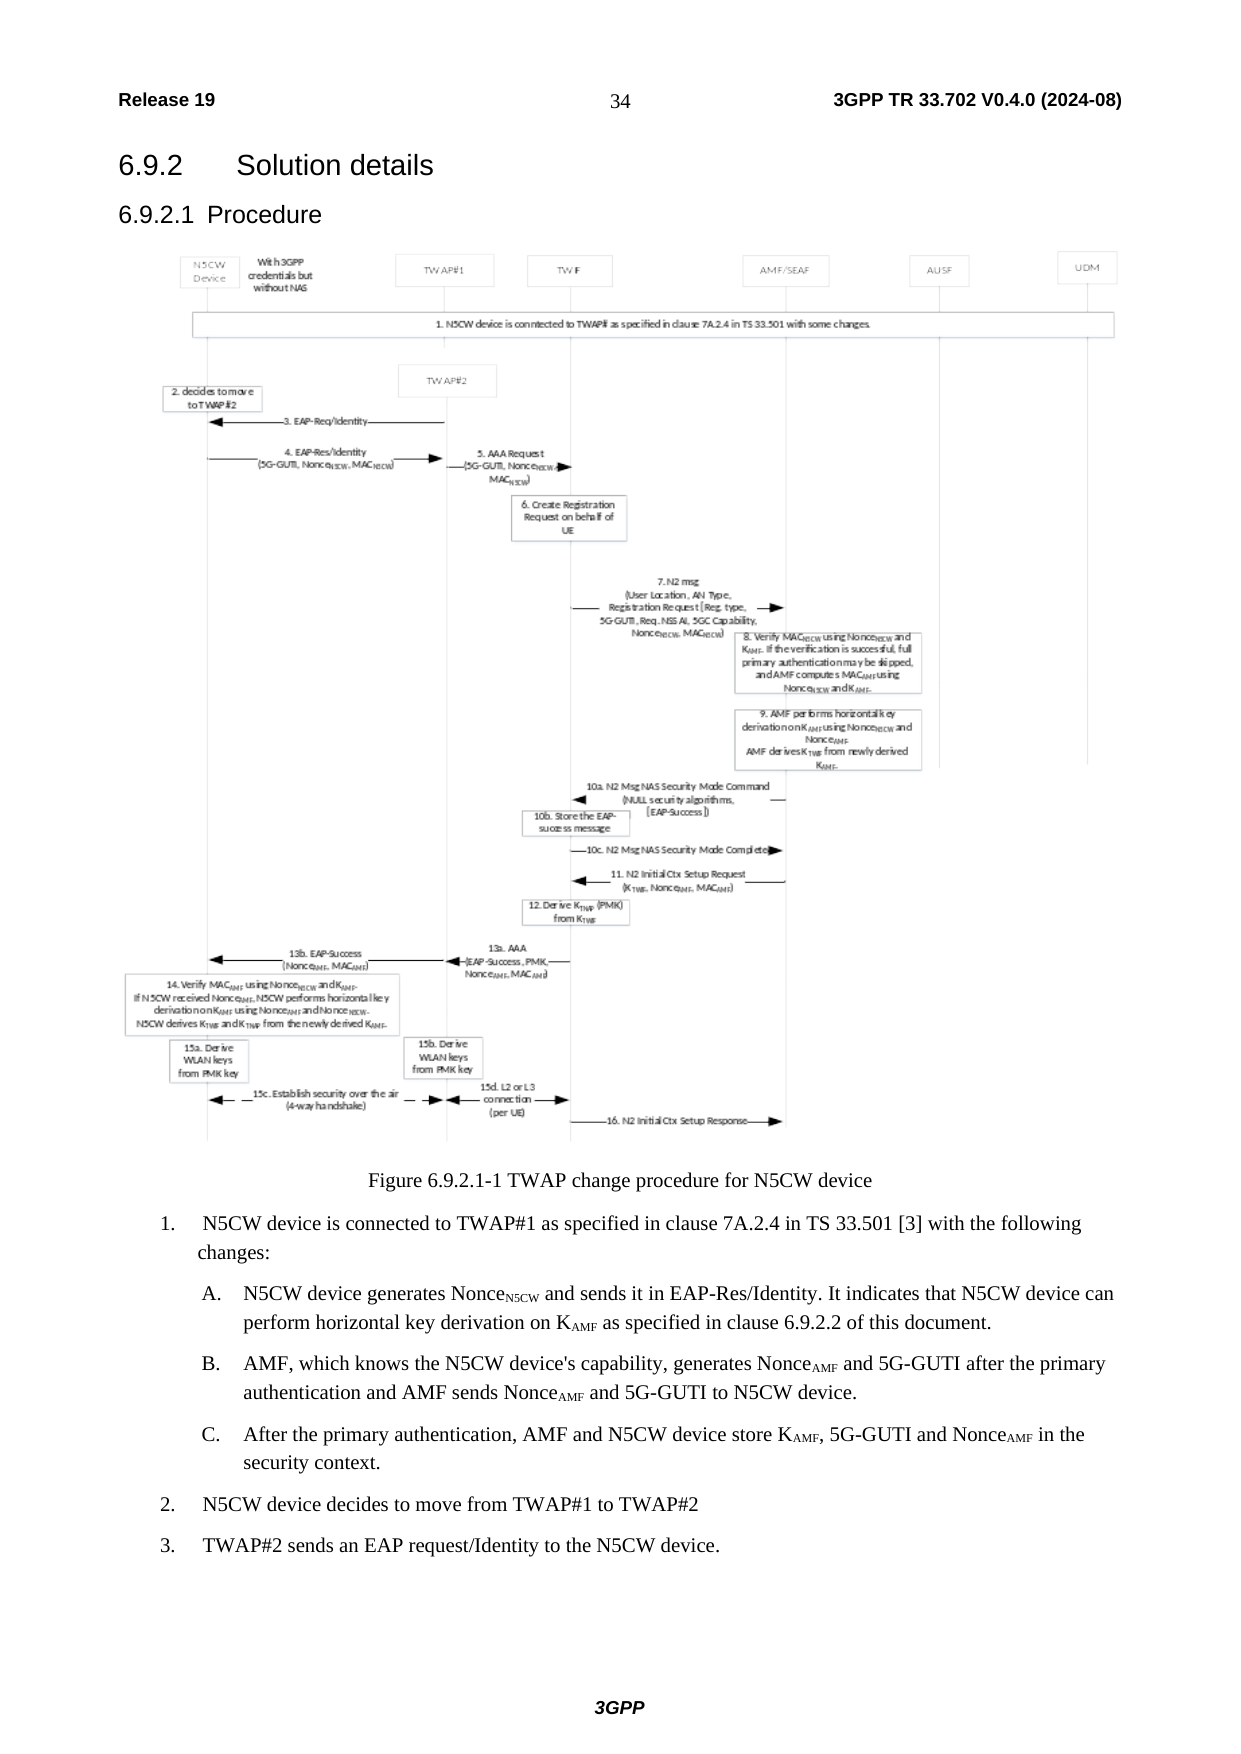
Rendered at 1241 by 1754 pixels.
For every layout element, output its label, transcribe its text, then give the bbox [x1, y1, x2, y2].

list N5CW device generates NonceN5CW and sends it in EAP-Res/Identity. It indicates that N5CW device can perform horizontal key derivation on KAMF as specified in clause 6.9.2.2 of this document. [201, 1281, 1122, 1334]
list After the primary authentication, AMF and N5CW device store KAMF, 5G-GUTI and NonceAMF in the security context. [201, 1421, 1122, 1474]
subtitle 6.9.2 Solution details [118, 147, 1122, 181]
text Figure 6.9.2.1-1 TWAP change procedure for N5CW device [118, 1168, 1122, 1192]
list N5CW device decides to move from TWAP#1 to TWAP#2 [160, 1492, 1122, 1516]
list N5CW device is connected to TWAP#1 as specified in clause 7A.2.4 in TS 33.501 [3] with the following changes: [160, 1211, 1122, 1264]
list TWAP#2 sends an EAP request/Identity to the N5CW device. [160, 1533, 1122, 1557]
text 6.9.2.1 Procedure [118, 200, 1122, 228]
list AMF, which knows the N5CW device's capability, generates NonceAMF and 5G-GUTI after the primary authentication and AMF sends NonceAMF and 5G-GUTI to N5CW device. [201, 1351, 1122, 1404]
